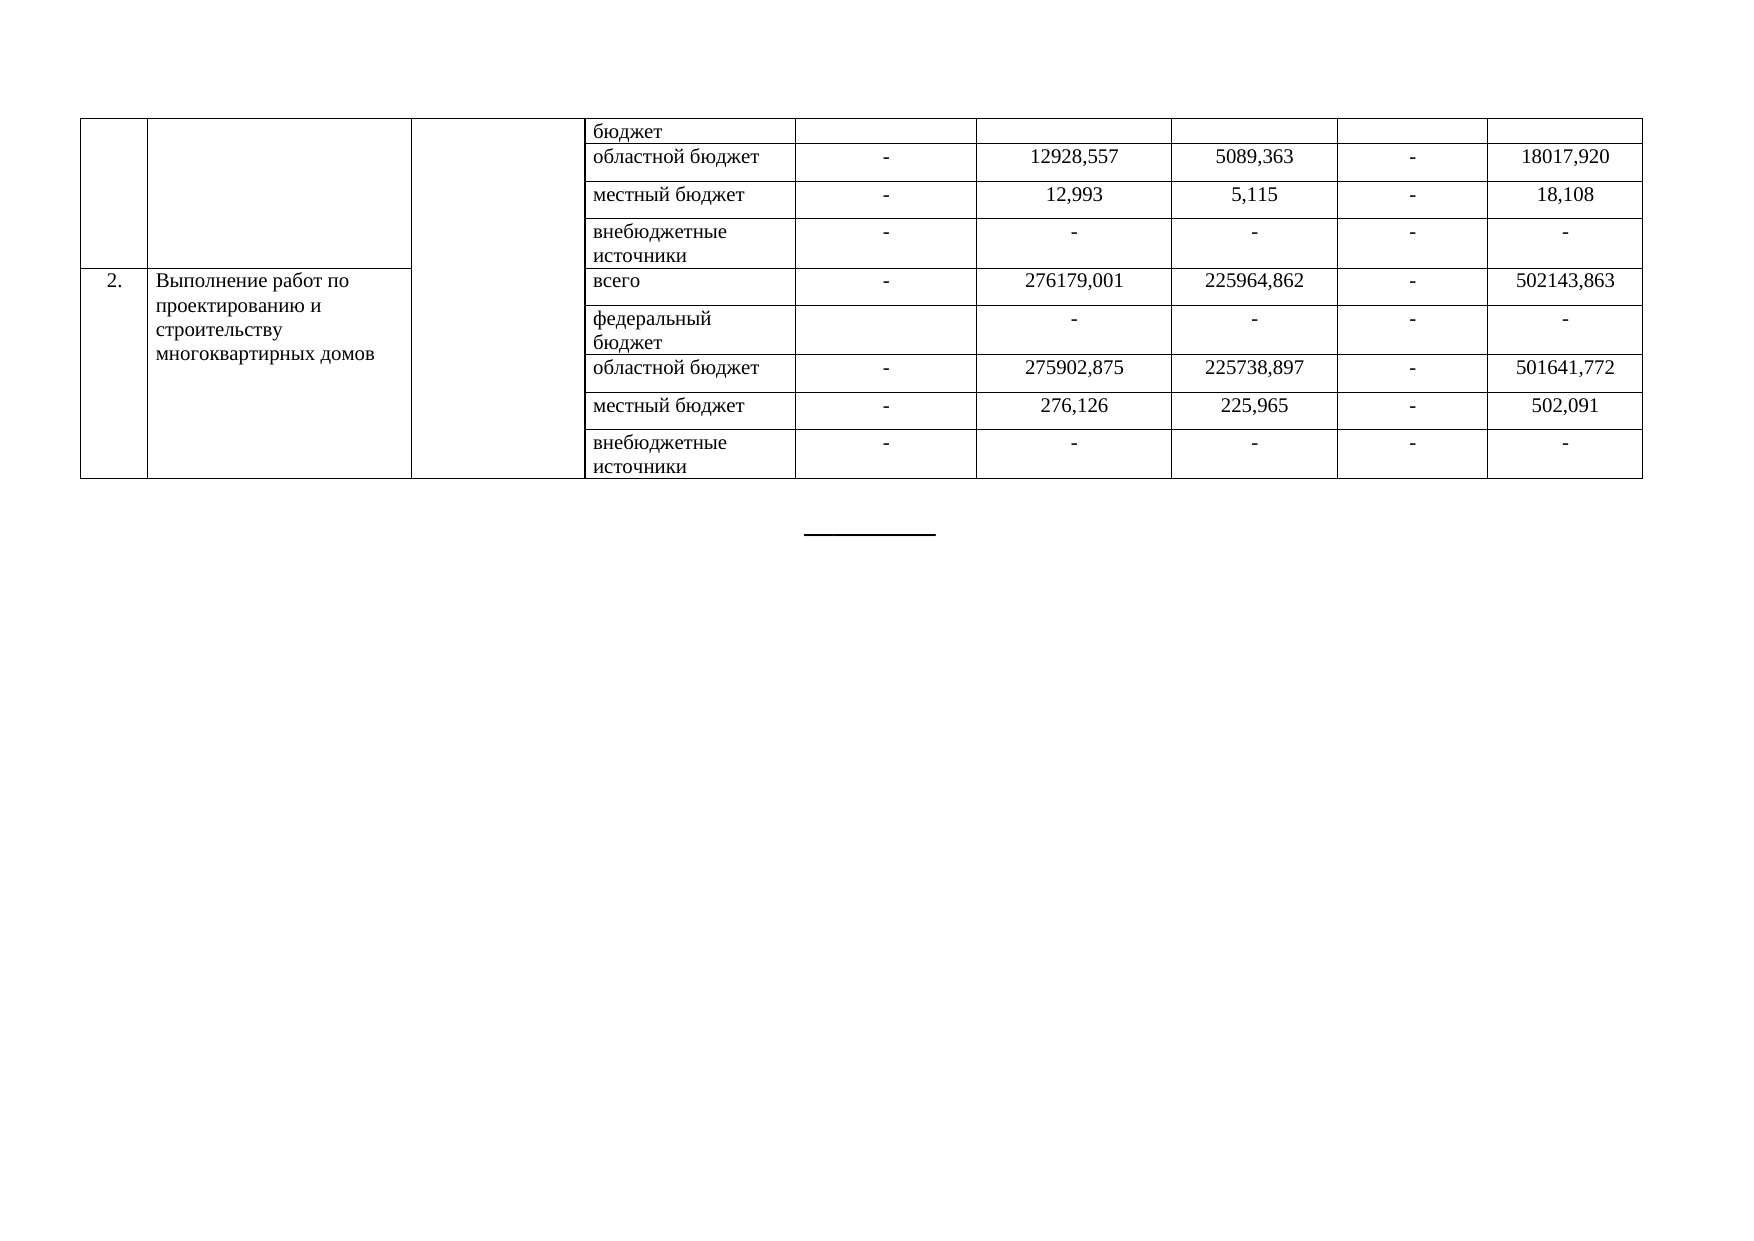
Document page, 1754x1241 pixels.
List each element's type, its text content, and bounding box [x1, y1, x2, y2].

table_cell - [796, 182, 976, 218]
table_cell 225964,862 [1172, 269, 1337, 305]
table_cell - [796, 430, 976, 478]
table_cell 2. [81, 269, 147, 478]
table_cell - [1338, 119, 1487, 143]
table_cell - [1338, 182, 1487, 218]
table_cell федеральный бюджет [586, 119, 795, 143]
table_cell областной бюджет [586, 355, 795, 392]
table_cell внебюджетные источники [586, 219, 795, 267]
table_cell 225,965 [1172, 393, 1337, 429]
table_cell - [977, 119, 1171, 143]
table_cell - [1172, 219, 1337, 267]
table_cell 275902,875 [977, 355, 1171, 392]
table_cell - [1338, 306, 1487, 354]
table_cell 502143,863 [1488, 269, 1642, 305]
table_cell - [1172, 430, 1337, 478]
table_cell внебюджетные источники [586, 430, 795, 478]
table_cell 12,993 [977, 182, 1171, 218]
table_cell 12928,557 [977, 144, 1171, 181]
table_cell - [796, 144, 976, 181]
table_cell областной бюджет [586, 144, 795, 181]
table_cell 18,108 [1488, 182, 1642, 218]
table_cell - [1488, 119, 1642, 143]
table_cell - [1488, 219, 1642, 267]
table_cell - [977, 306, 1171, 354]
table_cell [796, 306, 976, 354]
table_cell 502,091 [1488, 393, 1642, 429]
table_cell - [796, 219, 976, 267]
table_cell - [1172, 119, 1337, 143]
table_cell 276,126 [977, 393, 1171, 429]
table_cell Выполнение работ по проектированию и строительству многоквартирных домов [148, 269, 411, 478]
table_cell - [977, 430, 1171, 478]
table_cell - [1488, 306, 1642, 354]
table_cell - [1338, 355, 1487, 392]
table_cell - [1488, 430, 1642, 478]
table_cell - [796, 119, 976, 143]
table_cell - [1338, 430, 1487, 478]
text _________ [89, 506, 1651, 539]
table_cell - [796, 393, 976, 429]
table_cell всего [586, 269, 795, 305]
table_cell - [796, 355, 976, 392]
table_cell - [1338, 219, 1487, 267]
table_cell 5089,363 [1172, 144, 1337, 181]
table_cell федеральный бюджет [586, 306, 795, 354]
table_cell - [1338, 269, 1487, 305]
table_cell местный бюджет [586, 182, 795, 218]
table_cell 18017,920 [1488, 144, 1642, 181]
table_cell - [1338, 393, 1487, 429]
table_cell 5,115 [1172, 182, 1337, 218]
table_cell местный бюджет [586, 393, 795, 429]
table_cell - [796, 269, 976, 305]
table_cell 501641,772 [1488, 355, 1642, 392]
table_cell - [1172, 306, 1337, 354]
table_cell - [1338, 144, 1487, 181]
table_cell 276179,001 [977, 269, 1171, 305]
table_cell 225738,897 [1172, 355, 1337, 392]
table_cell - [977, 219, 1171, 267]
